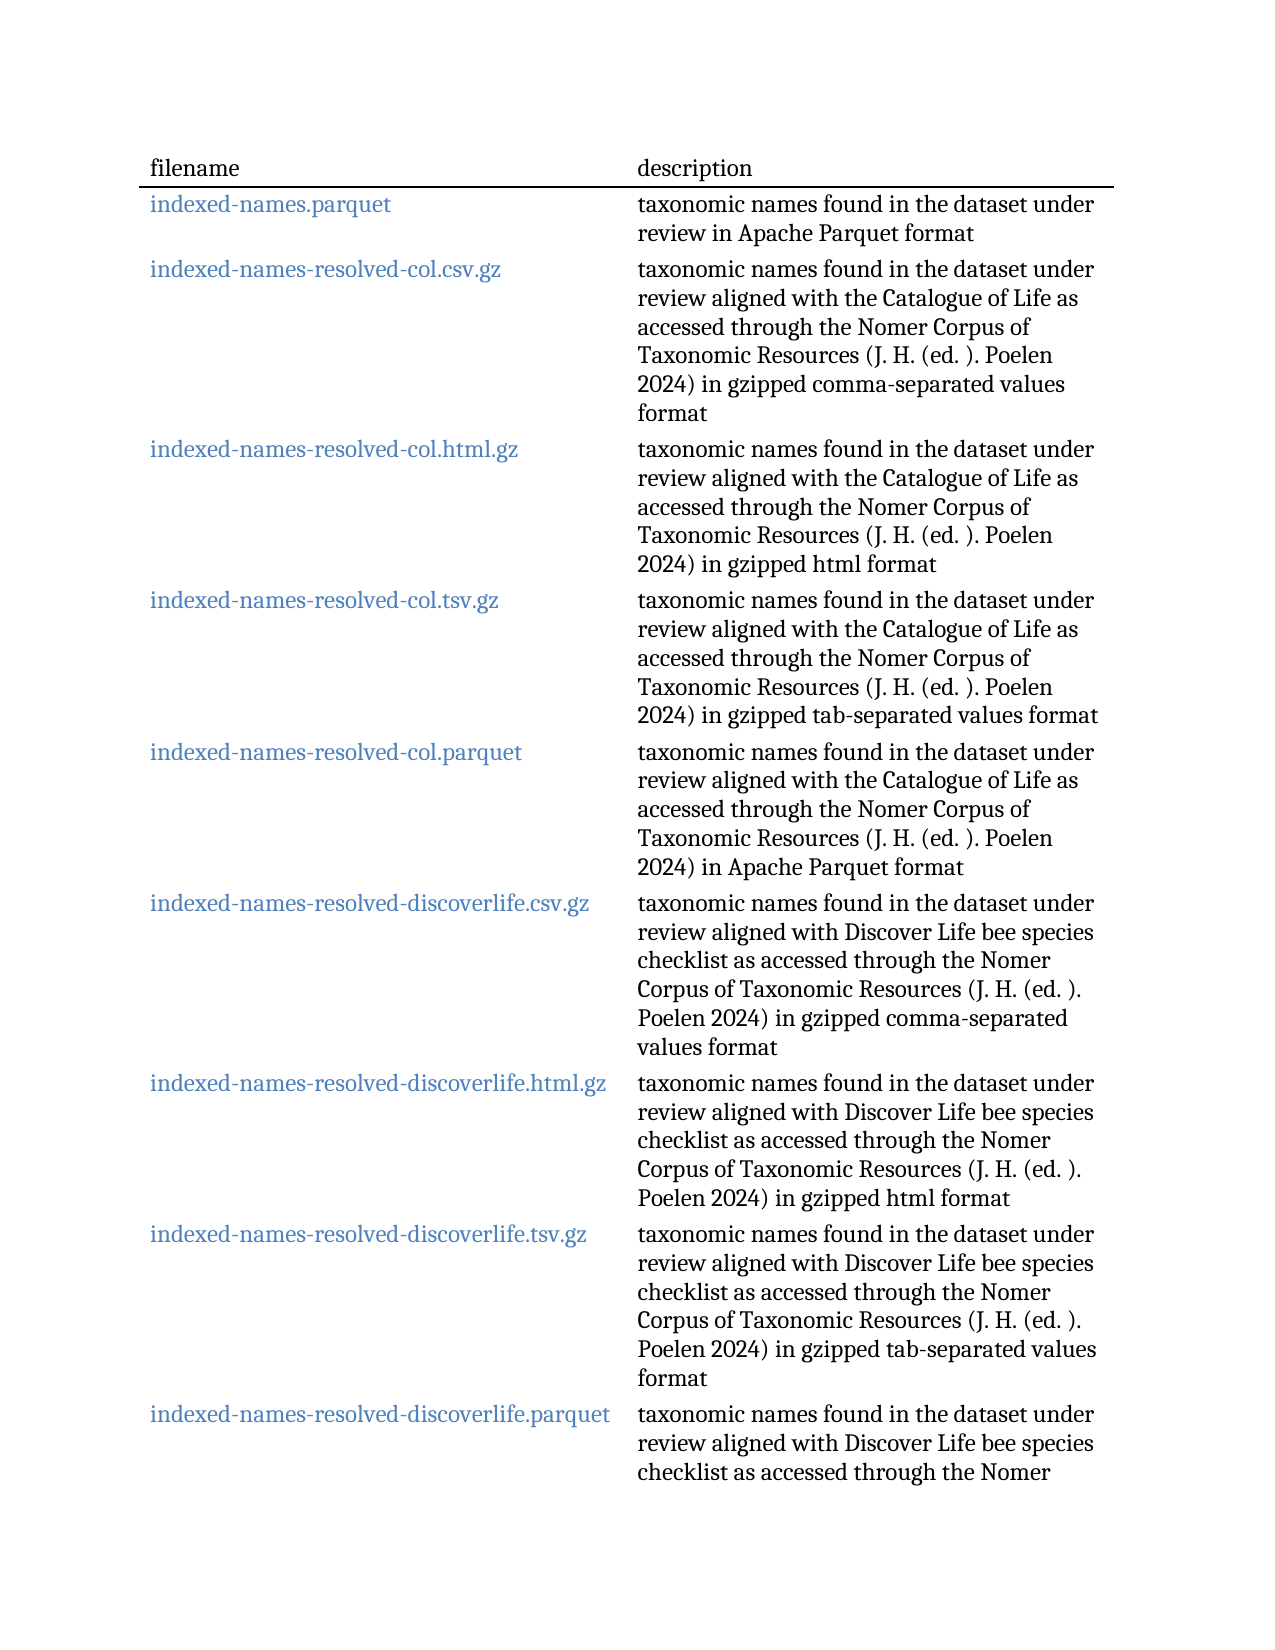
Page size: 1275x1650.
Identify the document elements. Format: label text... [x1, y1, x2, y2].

table_cell indexed-names-resolved-col.parquet [139, 734, 626, 885]
table_header description [626, 150, 1114, 186]
table_cell indexed-names-resolved-discoverlife.csv.gz [139, 885, 626, 1065]
table_cell indexed-names-resolved-discoverlife.html.gz [139, 1065, 626, 1216]
table_cell taxonomic names found in the dataset under review in Apache Parquet format [626, 188, 1114, 251]
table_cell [139, 1396, 626, 1486]
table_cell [626, 1396, 1114, 1486]
table_header filename [139, 150, 626, 186]
table_cell taxonomic names found in the dataset under review aligned with the Catalogue of Life as accessed through the Nomer Corpus of Taxonomic Resources (J. H. (ed. ). Poelen 2024) in Apache Parquet format [626, 734, 1114, 885]
table_cell taxonomic names found in the dataset under review aligned with Discover Life bee species checklist as accessed through the Nomer Corpus of Taxonomic Resources (J. H. (ed. ). Poelen 2024) in gzipped tab-separated values format [626, 1216, 1114, 1396]
table_cell taxonomic names found in the dataset under review aligned with Discover Life bee species checklist as accessed through the Nomer Corpus of Taxonomic Resources (J. H. (ed. ). Poelen 2024) in gzipped comma-separated values format [626, 885, 1114, 1065]
table_cell taxonomic names found in the dataset under review aligned with Discover Life bee species checklist as accessed through the Nomer Corpus of Taxonomic Resources (J. H. (ed. ). Poelen 2024) in gzipped html format [626, 1065, 1114, 1216]
table_cell indexed-names-resolved-col.csv.gz [139, 251, 626, 431]
table_cell taxonomic names found in the dataset under review aligned with the Catalogue of Life as accessed through the Nomer Corpus of Taxonomic Resources (J. H. (ed. ). Poelen 2024) in gzipped html format [626, 431, 1114, 582]
table_cell indexed-names-resolved-col.html.gz [139, 431, 626, 582]
table_cell taxonomic names found in the dataset under review aligned with the Catalogue of Life as accessed through the Nomer Corpus of Taxonomic Resources (J. H. (ed. ). Poelen 2024) in gzipped comma-separated values format [626, 251, 1114, 431]
table_cell indexed-names-resolved-col.tsv.gz [139, 583, 626, 734]
table_cell indexed-names.parquet [139, 188, 626, 251]
table_cell taxonomic names found in the dataset under review aligned with the Catalogue of Life as accessed through the Nomer Corpus of Taxonomic Resources (J. H. (ed. ). Poelen 2024) in gzipped tab-separated values format [626, 583, 1114, 734]
table_cell indexed-names-resolved-discoverlife.tsv.gz [139, 1216, 626, 1396]
